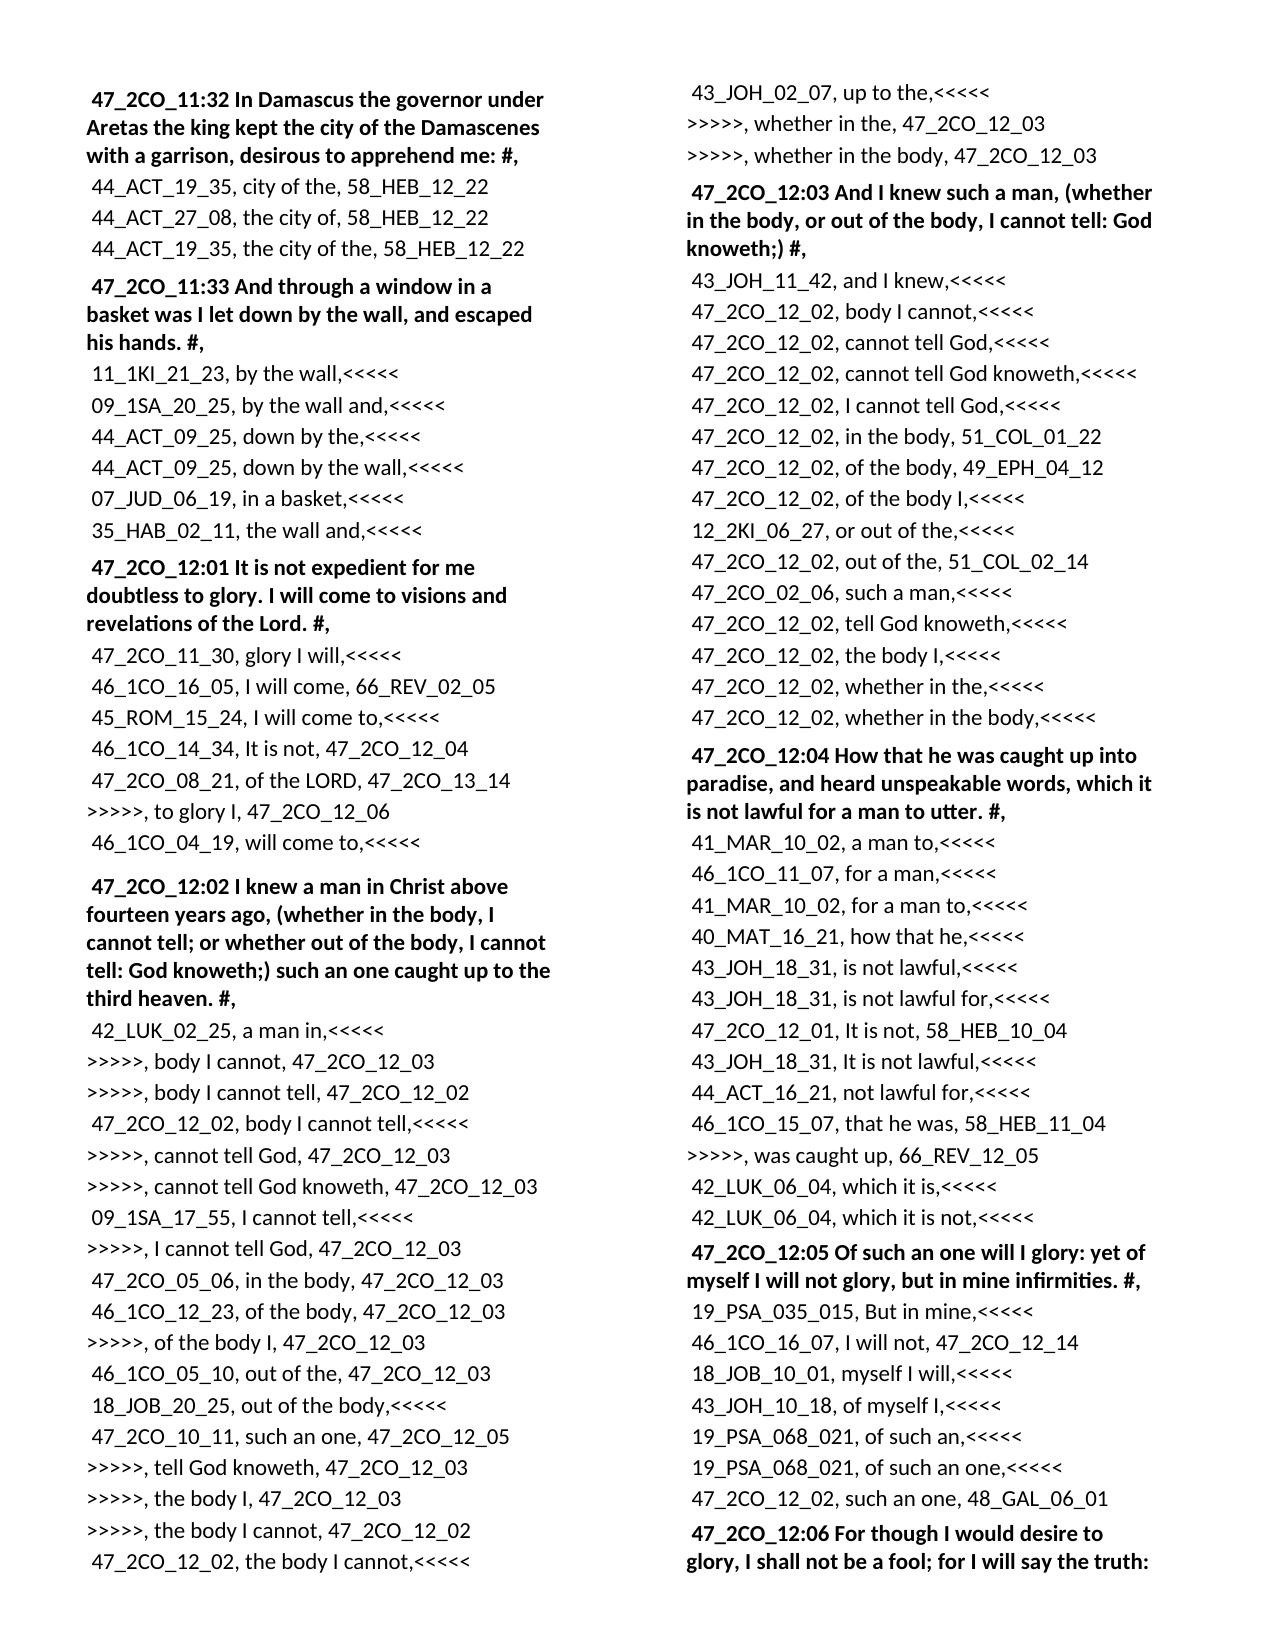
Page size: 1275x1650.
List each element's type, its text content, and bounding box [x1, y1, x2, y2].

table_cell >>>>>, the body I cannot, 47_2CO_12_02 [75, 1513, 564, 1544]
table_cell >>>>>, was caught up, 66_REV_12_05 [675, 1138, 1164, 1169]
table_cell 41_MAR_10_02, for a man to,<<<<< [675, 888, 1164, 919]
table_cell 41_MAR_10_02, a man to,<<<<< [675, 825, 1164, 856]
table_cell 47_2CO_12:05 Of such an one will I glory: yet of myself I will not glory, but in mine infirmities. #, [675, 1231, 1164, 1294]
table_cell 43_JOH_02_07, up to the,<<<<< [675, 75, 1164, 106]
table_cell 47_2CO_10_11, such an one, 47_2CO_12_05 [75, 1419, 564, 1450]
table_cell 47_2CO_12_02, such an one, 48_GAL_06_01 [675, 1481, 1164, 1512]
table_cell 47_2CO_11:33 And through a window in a basket was I let down by the wall, and escaped his hands. #, [75, 263, 564, 356]
table_cell 19_PSA_035_015, But in mine,<<<<< [675, 1294, 1164, 1325]
table_cell 47_2CO_12_01, It is not, 58_HEB_10_04 [675, 1013, 1164, 1044]
table_cell >>>>>, body I cannot tell, 47_2CO_12_02 [75, 1075, 564, 1106]
table_cell 43_JOH_18_31, is not lawful for,<<<<< [675, 981, 1164, 1012]
table_cell 46_1CO_15_07, that he was, 58_HEB_11_04 [675, 1106, 1164, 1137]
table_cell 43_JOH_11_42, and I knew,<<<<< [675, 263, 1164, 294]
table_cell 47_2CO_12_02, of the body, 49_EPH_04_12 [675, 450, 1164, 481]
table_cell 18_JOB_10_01, myself I will,<<<<< [675, 1356, 1164, 1387]
table_cell 43_JOH_18_31, is not lawful,<<<<< [675, 950, 1164, 981]
table_cell 46_1CO_16_05, I will come, 66_REV_02_05 [75, 669, 564, 700]
table_cell 47_2CO_12_02, of the body I,<<<<< [675, 481, 1164, 512]
table_cell >>>>>, cannot tell God knoweth, 47_2CO_12_03 [75, 1169, 564, 1200]
table_cell 45_ROM_15_24, I will come to,<<<<< [75, 700, 564, 731]
table_cell 07_JUD_06_19, in a basket,<<<<< [75, 481, 564, 512]
table_cell 47_2CO_11:32 In Damascus the governor under Aretas the king kept the city of the Damascenes with a garrison, desirous to apprehend me: #, [75, 75, 564, 169]
table_cell 47_2CO_02_06, such a man,<<<<< [675, 575, 1164, 606]
table_cell 47_2CO_12_02, whether in the body,<<<<< [675, 700, 1164, 731]
table_cell 47_2CO_12:02 I knew a man in Christ above fourteen years ago, (whether in the body, I cannot tell; or whether out of the body, I cannot tell: God knoweth;) such an one caught up to the third heaven. #, [75, 856, 564, 1012]
table_cell >>>>>, of the body I, 47_2CO_12_03 [75, 1325, 564, 1356]
table_cell 47_2CO_11_30, glory I will,<<<<< [75, 638, 564, 669]
table_cell >>>>>, tell God knoweth, 47_2CO_12_03 [75, 1450, 564, 1481]
table_cell 44_ACT_16_21, not lawful for,<<<<< [675, 1075, 1164, 1106]
table_cell 47_2CO_12_02, body I cannot tell,<<<<< [75, 1106, 564, 1137]
table_cell 42_LUK_06_04, which it is not,<<<<< [675, 1200, 1164, 1231]
table_cell 44_ACT_19_35, the city of the, 58_HEB_12_22 [75, 231, 564, 262]
table_cell 47_2CO_08_21, of the LORD, 47_2CO_13_14 [75, 763, 564, 794]
table_cell >>>>>, body I cannot, 47_2CO_12_03 [75, 1044, 564, 1075]
table_cell 47_2CO_12_02, the body I cannot,<<<<< [75, 1544, 564, 1575]
table_cell 11_1KI_21_23, by the wall,<<<<< [75, 356, 564, 387]
table_cell >>>>>, I cannot tell God, 47_2CO_12_03 [75, 1231, 564, 1262]
table_cell 46_1CO_05_10, out of the, 47_2CO_12_03 [75, 1356, 564, 1387]
table_cell 35_HAB_02_11, the wall and,<<<<< [75, 513, 564, 544]
table_cell >>>>>, whether in the, 47_2CO_12_03 [675, 106, 1164, 137]
table_cell 42_LUK_06_04, which it is,<<<<< [675, 1169, 1164, 1200]
table_cell 18_JOB_20_25, out of the body,<<<<< [75, 1388, 564, 1419]
table_cell >>>>>, whether in the body, 47_2CO_12_03 [675, 138, 1164, 169]
table_cell 40_MAT_16_21, how that he,<<<<< [675, 919, 1164, 950]
table_cell 44_ACT_19_35, city of the, 58_HEB_12_22 [75, 169, 564, 200]
table_cell 47_2CO_12_02, I cannot tell God,<<<<< [675, 388, 1164, 419]
table_cell 09_1SA_20_25, by the wall and,<<<<< [75, 388, 564, 419]
table_cell 46_1CO_04_19, will come to,<<<<< [75, 825, 564, 856]
table_cell 47_2CO_12_02, whether in the,<<<<< [675, 669, 1164, 700]
table_cell 46_1CO_11_07, for a man,<<<<< [675, 856, 1164, 887]
table_cell 47_2CO_05_06, in the body, 47_2CO_12_03 [75, 1263, 564, 1294]
table_cell 19_PSA_068_021, of such an one,<<<<< [675, 1450, 1164, 1481]
table_cell 43_JOH_18_31, It is not lawful,<<<<< [675, 1044, 1164, 1075]
table_cell 47_2CO_12_02, cannot tell God,<<<<< [675, 325, 1164, 356]
table_cell 44_ACT_27_08, the city of, 58_HEB_12_22 [75, 200, 564, 231]
table_cell >>>>>, the body I, 47_2CO_12_03 [75, 1481, 564, 1512]
table_cell 47_2CO_12_02, body I cannot,<<<<< [675, 294, 1164, 325]
table_cell 09_1SA_17_55, I cannot tell,<<<<< [75, 1200, 564, 1231]
table_cell 46_1CO_16_07, I will not, 47_2CO_12_14 [675, 1325, 1164, 1356]
table_cell 44_ACT_09_25, down by the wall,<<<<< [75, 450, 564, 481]
table_cell 47_2CO_12:01 It is not expedient for me doubtless to glory. I will come to visions and revelations of the Lord. #, [75, 544, 564, 637]
table_cell 47_2CO_12:04 How that he was caught up into paradise, and heard unspeakable words, which it is not lawful for a man to utter. #, [675, 731, 1164, 825]
table_cell 42_LUK_02_25, a man in,<<<<< [75, 1013, 564, 1044]
table_cell 47_2CO_12_02, cannot tell God knoweth,<<<<< [675, 356, 1164, 387]
table_cell 43_JOH_10_18, of myself I,<<<<< [675, 1388, 1164, 1419]
table_cell 46_1CO_12_23, of the body, 47_2CO_12_03 [75, 1294, 564, 1325]
table_cell 44_ACT_09_25, down by the,<<<<< [75, 419, 564, 450]
table_cell 46_1CO_14_34, It is not, 47_2CO_12_04 [75, 731, 564, 762]
table_cell 47_2CO_12_02, tell God knoweth,<<<<< [675, 606, 1164, 637]
table_cell 12_2KI_06_27, or out of the,<<<<< [675, 513, 1164, 544]
table_cell 47_2CO_12:03 And I knew such a man, (whether in the body, or out of the body, I cannot tell: God knoweth;) #, [675, 169, 1164, 262]
table_cell >>>>>, to glory I, 47_2CO_12_06 [75, 794, 564, 825]
table_cell 47_2CO_12_02, out of the, 51_COL_02_14 [675, 544, 1164, 575]
table_cell >>>>>, cannot tell God, 47_2CO_12_03 [75, 1138, 564, 1169]
table_cell 47_2CO_12_02, in the body, 51_COL_01_22 [675, 419, 1164, 450]
table_cell 19_PSA_068_021, of such an,<<<<< [675, 1419, 1164, 1450]
table_cell 47_2CO_12_02, the body I,<<<<< [675, 638, 1164, 669]
